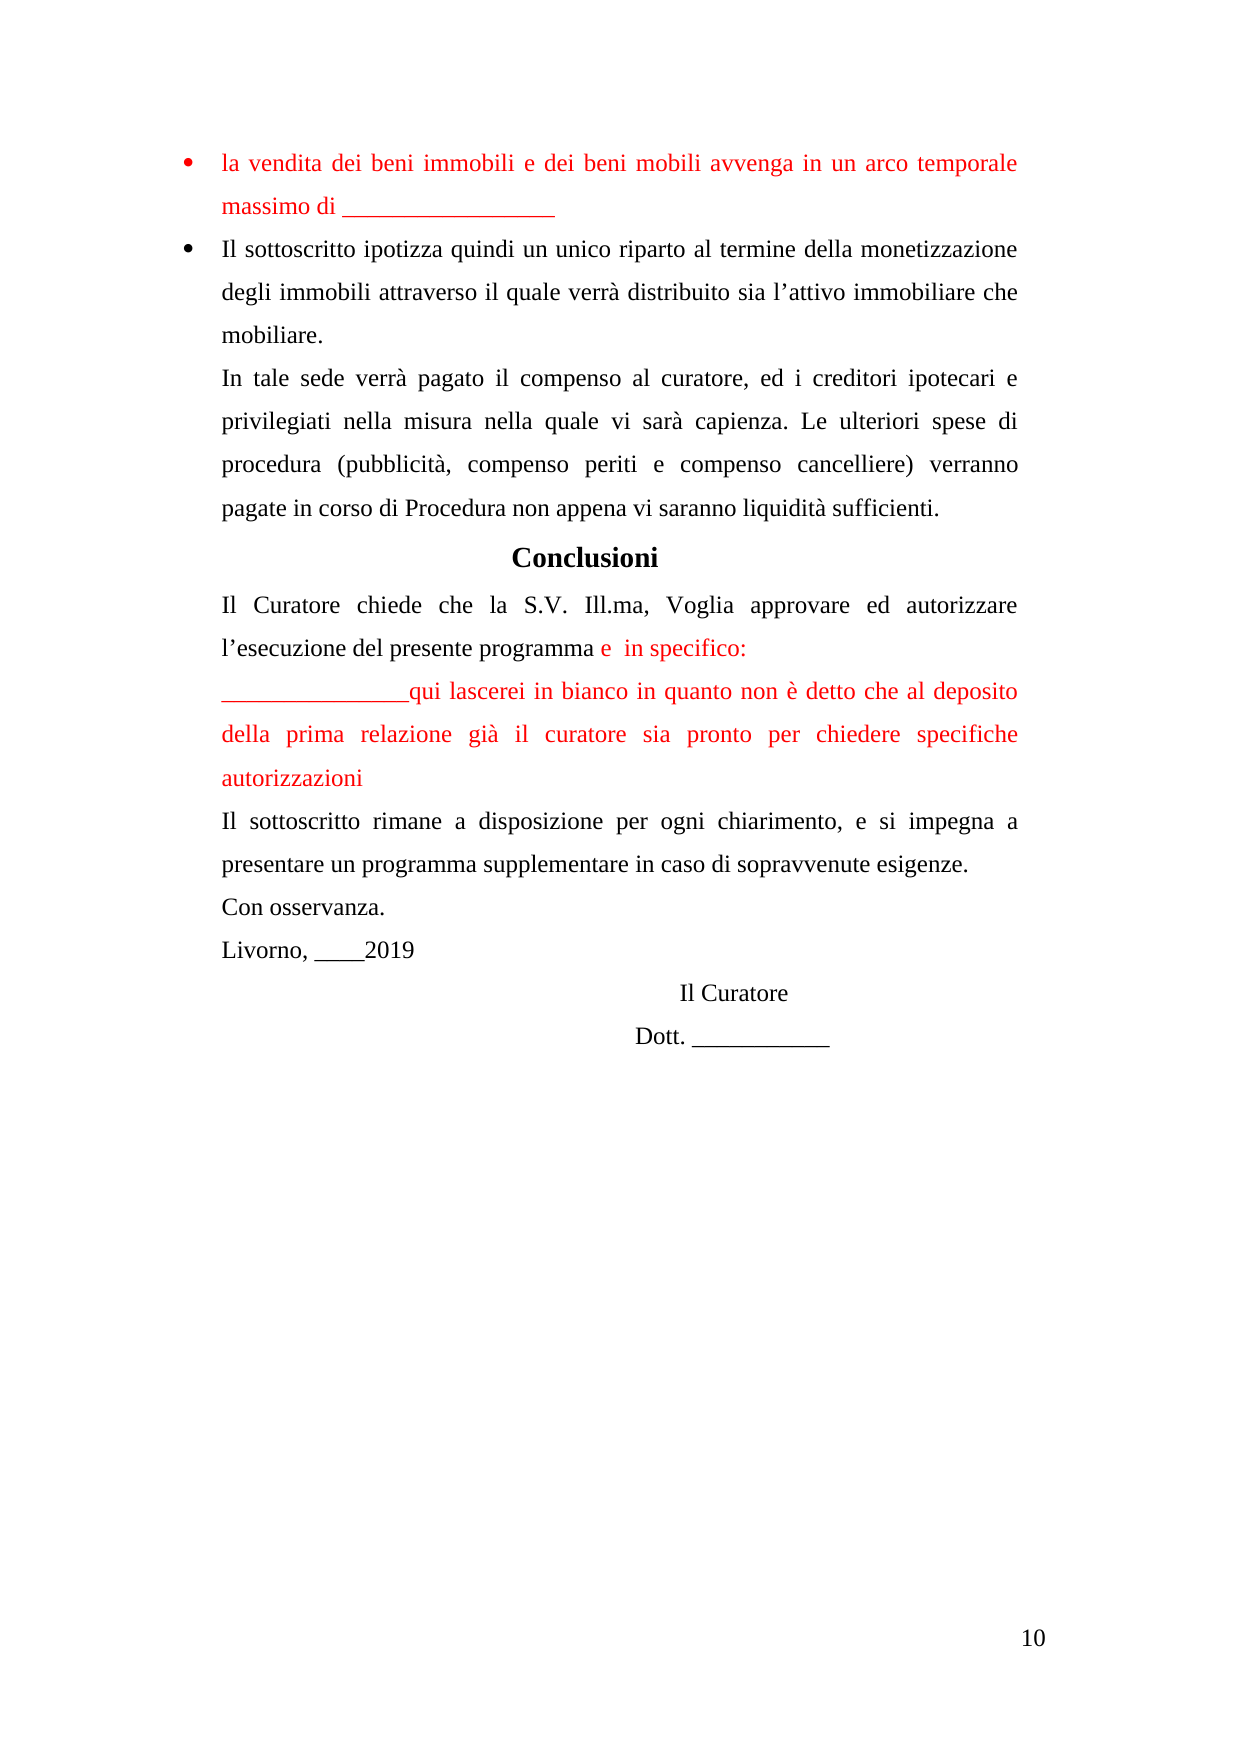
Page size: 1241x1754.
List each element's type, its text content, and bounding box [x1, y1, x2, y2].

text In tale sede verrà pagato il compenso al curatore, ed i creditori ipotecari e privilegiati nella misura nella quale vi sarà capienza. Le ulteriori spese di procedura (pubblicità, compenso periti e compenso cancelliere) verranno pagate in corso di Procedura non appena vi saranno liquidità sufficienti. [221, 363, 1019, 521]
text Il sottoscritto rimane a disposizione per ogni chiarimento, e si impegna a presentare un programma supplementare in caso di sopravvenute esigenze. [221, 806, 1019, 878]
text Il Curatore [177, 978, 1063, 1007]
list Il sottoscritto ipotizza quindi un unico riparto al termine della monetizzazione degli immobili attraverso il quale verrà distribuito sia l’attivo immobiliare che mobiliare. [184, 234, 1019, 349]
text _______________qui lascerei in bianco in quanto non è detto che al deposito della prima relazione già il curatore sia pronto per chiedere specifiche autorizzazioni [221, 676, 1019, 791]
text Con osservanza. [221, 892, 1019, 921]
text Dott. ___________ [177, 1021, 1045, 1050]
text Il Curatore chiede che la S.V. Ill.ma, Voglia approvare ed autorizzare l’esecuzione del presente programma e in specifico: [221, 590, 1019, 662]
subtitle Conclusioni [124, 540, 1045, 573]
text Livorno, ____2019 [221, 935, 1019, 964]
list la vendita dei beni immobili e dei beni mobili avvenga in un arco temporale massimo di _________________ [184, 148, 1019, 219]
